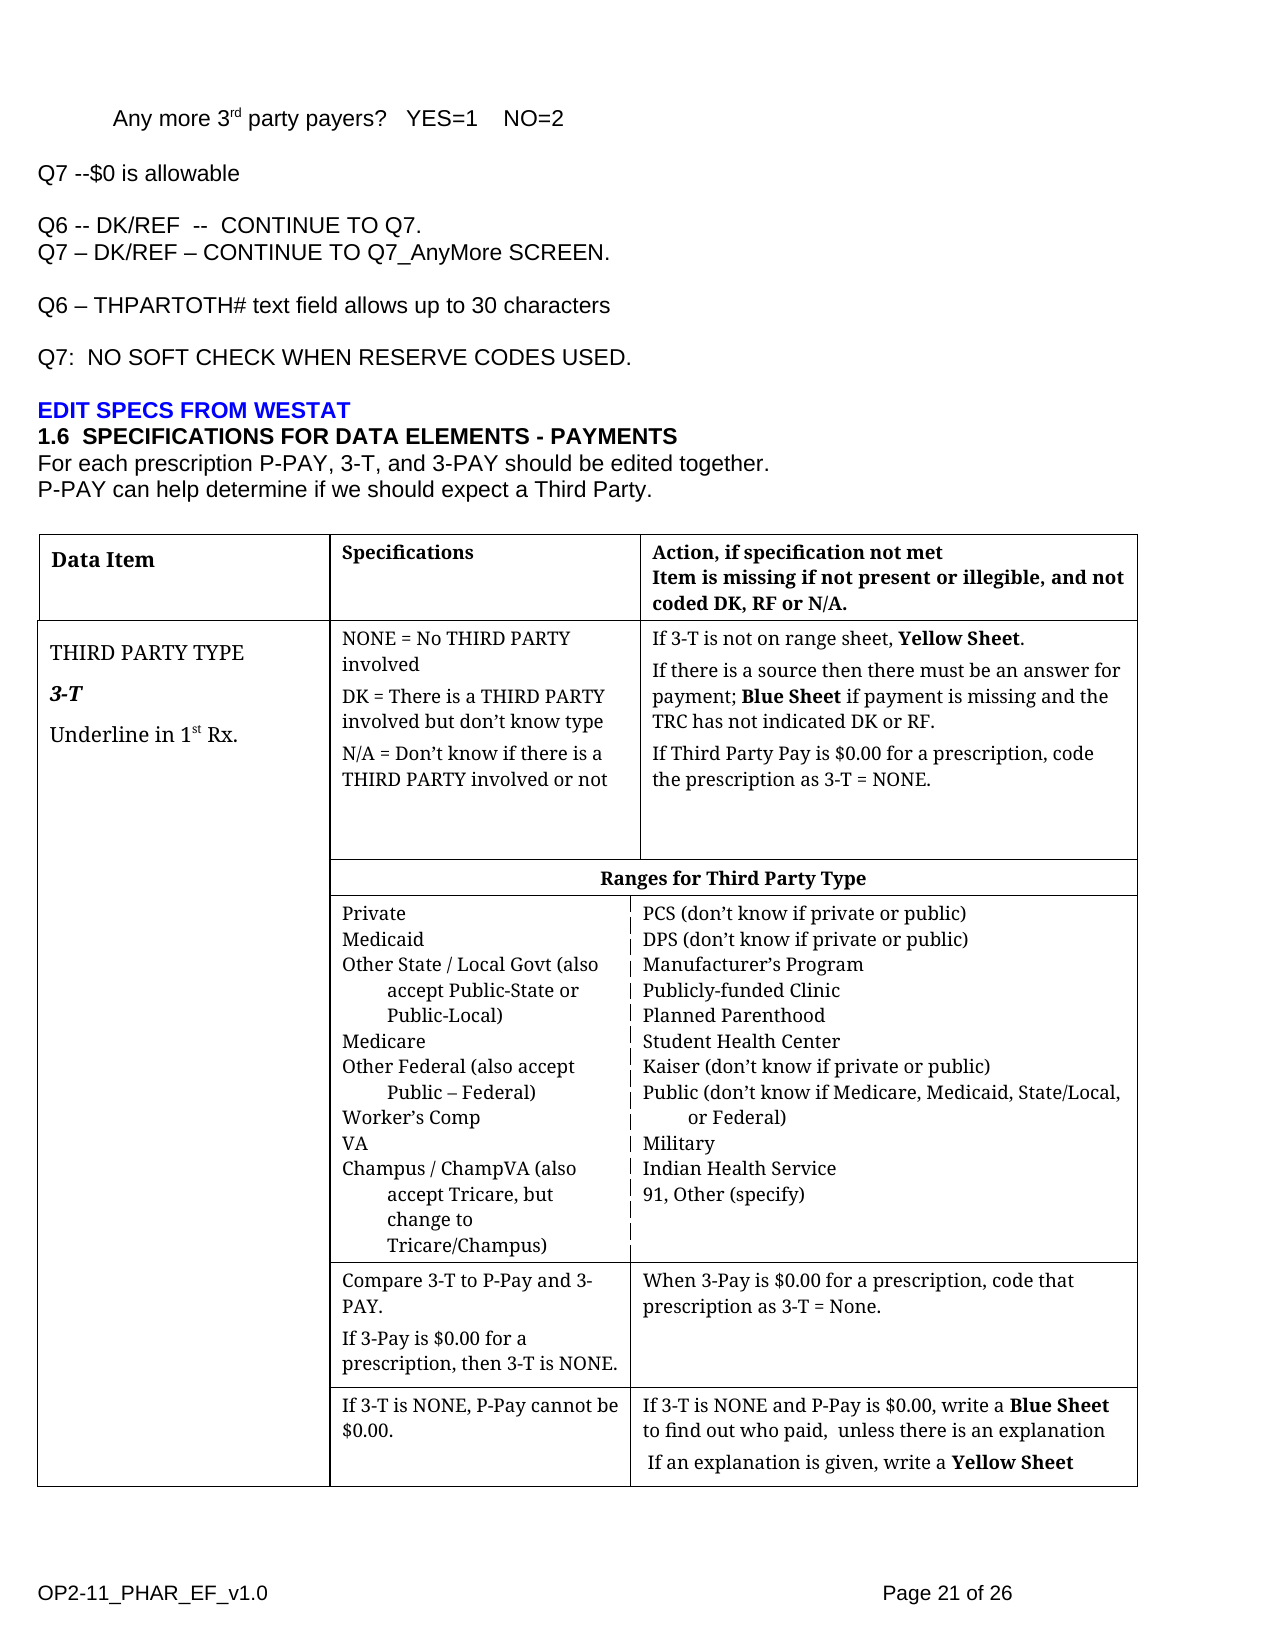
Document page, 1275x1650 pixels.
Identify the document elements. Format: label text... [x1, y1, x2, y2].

table_cell Compare 3-T to P-Pay and 3-PAY. If 3-Pay is $0.00 for a prescription, then 3-T is NONE. [331, 1263, 630, 1387]
text For each prescription P-PAY, 3-T, and 3-PAY should be edited together. [37, 450, 1237, 476]
text Any more 3rd party payers? YES=1 NO=2 [78, 105, 1237, 131]
table_cell THIRD PARTY TYPE 3-T Underline in 1st Rx. [38, 621, 329, 1486]
table_cell Private Medicaid Other State / Local Govt (also accept Public-State or Public-Local) Medicare Other Federal (also accept Public – Federal) Worker’s Comp VA Champus / ChampVA (also accept Tricare, but change to Tricare/Champus) [331, 896, 631, 1262]
text Q6 -- DK/REF -- CONTINUE TO Q7. [37, 212, 1237, 239]
table_header Action, if specification not met Item is missing if not present or illegible, and not coded DK, RF or N/A. [641, 535, 1137, 620]
table_header Data Item [40, 535, 329, 620]
table_cell Ranges for Third Party Type [331, 860, 1137, 895]
text Q7: NO SOFT CHECK WHEN RESERVE CODES USED. [37, 344, 1237, 371]
table_cell If 3-T is not on range sheet, Yellow Sheet. If there is a source then there must be an answer for payment; Blue Sheet if payment is missing and the has not indicated DK or RF. If Third Party Pay is $0.00 for a prescription, code the prescription as 3-T = NONE. [641, 621, 1137, 859]
table_cell NONE = No THIRD PARTY involved DK = There is a THIRD PARTY involved but don’t know type N/A = Don’t know if there is a THIRD PARTY involved or not [331, 621, 640, 859]
text P-PAY can help determine if we should expect a Third Party. [37, 476, 1237, 502]
table_cell (don’t know if private or public) DPS (don’t know if private or public) Manufacturer’s Program Publicly-funded Clinic Planned Parenthood Kaiser (don’t know if private or public) Public (don’t know if Medicare, Medicaid, State/Local, or Federal) Military Indian Health Service 91, Other (specify) [631, 896, 1137, 1262]
text Q6 – THPARTOTH# text field allows up to 30 characters [37, 292, 1237, 318]
table_cell If 3-T is NONE and P-Pay is $0.00, write a Blue Sheet to find out who paid, unless there is an explanation If an explanation is given, write a Yellow Sheet [631, 1388, 1137, 1486]
text Q7 --$0 is allowable [37, 160, 1237, 186]
table_header Specifications [331, 535, 640, 620]
text 1.6 SPECIFICATIONS FOR ELEMENTS - PAYMENTS [37, 423, 1237, 450]
text Q7 – DK/REF – CONTINUE TO Q7_AnyMore SCREEN. [37, 239, 1237, 265]
text EDIT SPECS FROM WESTAT [37, 397, 1237, 423]
table_cell When 3-Pay is $0.00 for a prescription, code that prescription as 3-T = None. [631, 1263, 1137, 1387]
table_cell If 3-T is NONE, P-Pay cannot be $0.00. [331, 1388, 630, 1486]
